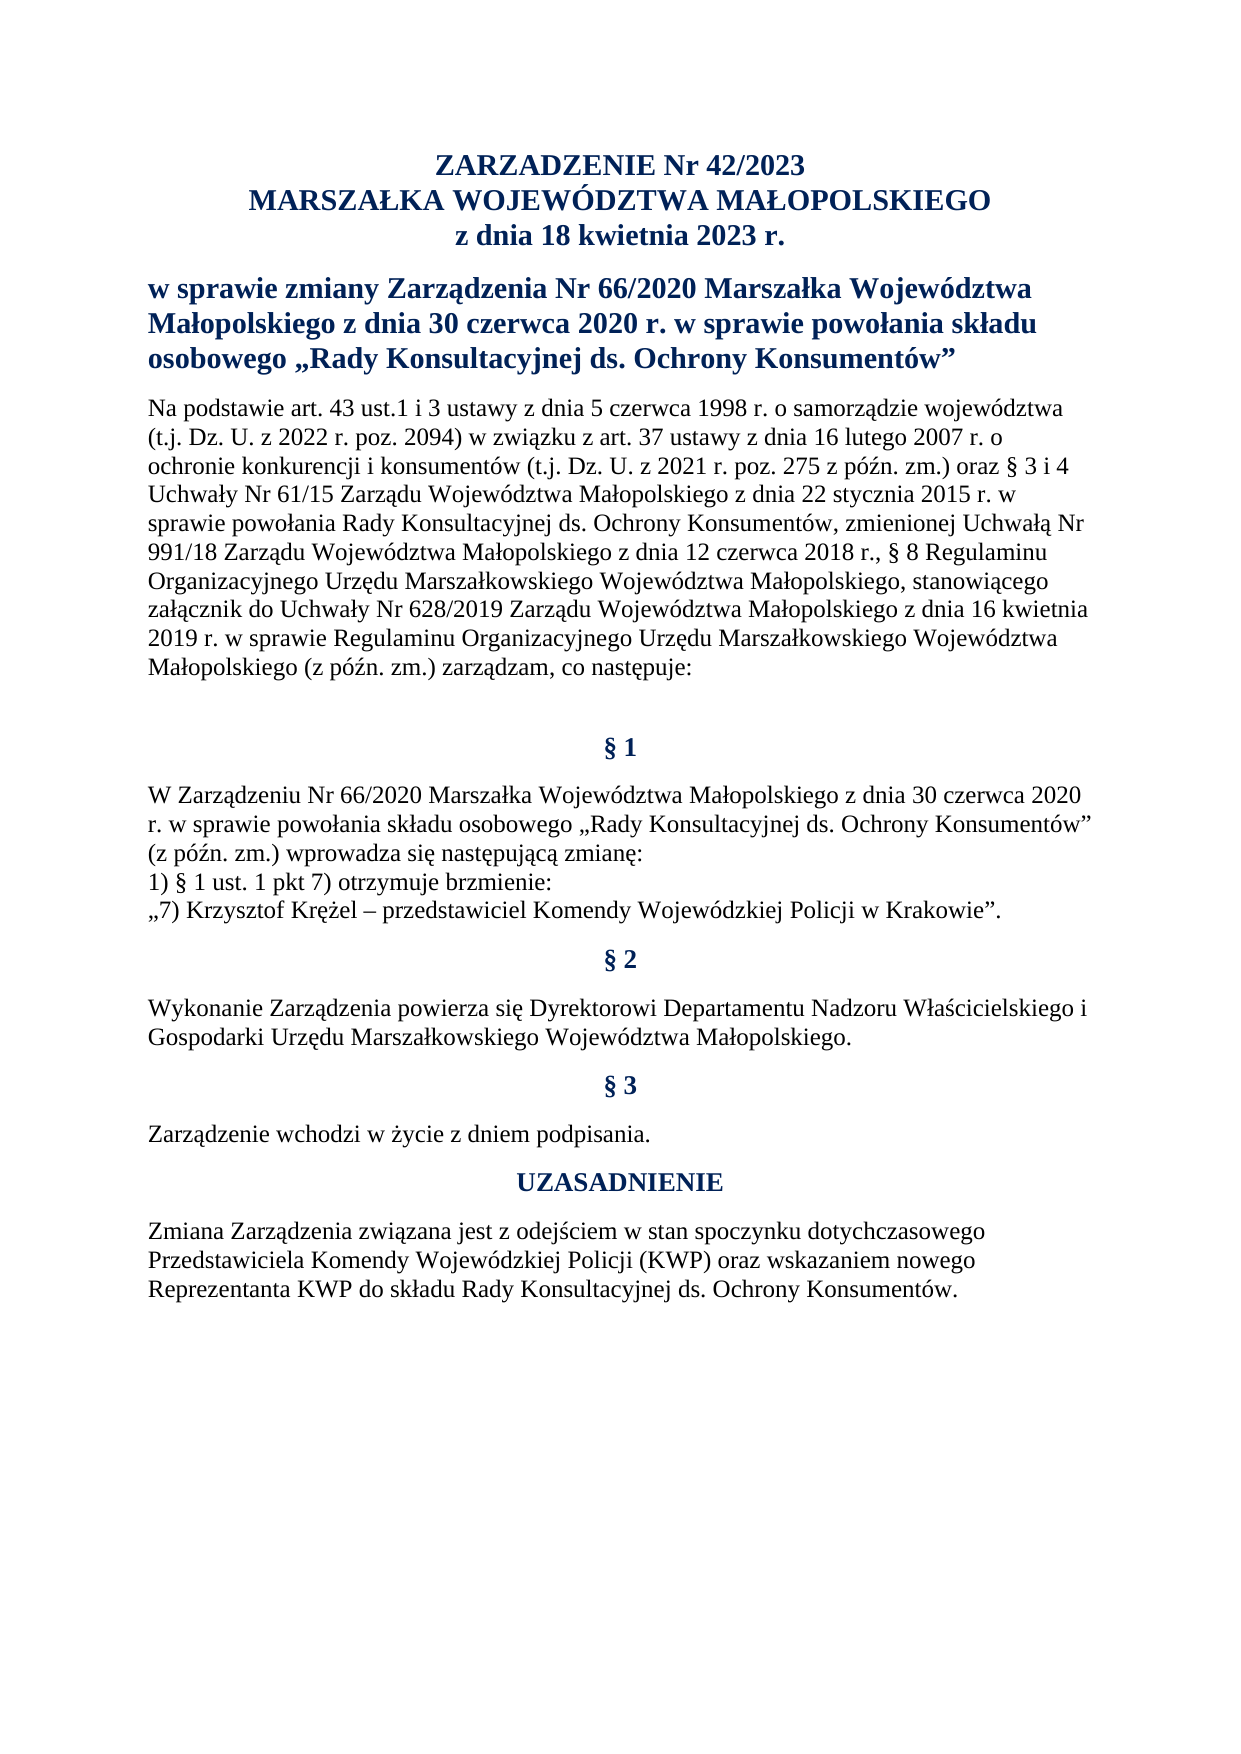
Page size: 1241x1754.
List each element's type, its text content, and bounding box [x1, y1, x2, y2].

text ZARZADZENIE Nr 42/2023 MARSZAŁKA WOJEWÓDZTWA MAŁOPOLSKIEGO z dnia 18 kwietnia 2023 r. [148, 148, 1093, 252]
text Zmiana Zarządzenia związana jest z odejściem w stan spoczynku dotychczasowego Przedstawiciela Komendy Wojewódzkiej Policji (KWP) oraz wskazaniem nowego Reprezentanta KWP do składu Rady Konsultacyjnej ds. Ochrony Konsumentów. [148, 1216, 1093, 1303]
text w sprawie zmiany Zarządzenia Nr 66/2020 Marszałka Województwa Małopolskiego z dnia 30 czerwca 2020 r. w sprawie powołania składu osobowego „Rady Konsultacyjnej ds. Ochrony Konsumentów” [148, 270, 1093, 374]
text W Zarządzeniu Nr 66/2020 Marszałka Województwa Małopolskiego z dnia 30 czerwca 2020 r. w sprawie powołania składu osobowego „Rady Konsultacyjnej ds. Ochrony Konsumentów” (z późn. zm.) wprowadza się następującą zmianę: 1) § 1 ust. 1 pkt 7) otrzymuje brzmienie: „7) Krzysztof Krężel – przedstawiciel Komendy Wojewódzkiej Policji w Krakowie”. [148, 781, 1093, 924]
text Zarządzenie wchodzi w życie z dniem podpisania. [148, 1119, 1093, 1148]
text § 2 [148, 943, 1093, 974]
text Wykonanie Zarządzenia powierza się Dyrektorowi Departamentu Nadzoru Właścicielskiego i Gospodarki Urzędu Marszałkowskiego Województwa Małopolskiego. [148, 993, 1093, 1050]
text § 3 [148, 1069, 1093, 1100]
text § 1 [148, 699, 1093, 762]
text UZASADNIENIE [148, 1167, 1093, 1198]
text Na podstawie art. 43 ust.1 i 3 ustawy z dnia 5 czerwca 1998 r. o samorządzie województwa (t.j. Dz. U. z 2022 r. poz. 2094) w związku z art. 37 ustawy z dnia 16 lutego 2007 r. o ochronie konkurencji i konsumentów (t.j. Dz. U. z 2021 r. poz. 275 z późn. zm.) oraz § 3 i 4 Uchwały Nr 61/15 Zarządu Województwa Małopolskiego z dnia 22 stycznia 2015 r. w sprawie powołania Rady Konsultacyjnej ds. Ochrony Konsumentów, zmienionej Uchwałą Nr 991/18 Zarządu Województwa Małopolskiego z dnia 12 czerwca 2018 r., § 8 Regulaminu Organizacyjnego Urzędu Marszałkowskiego Województwa Małopolskiego, stanowiącego załącznik do Uchwały Nr 628/2019 Zarządu Województwa Małopolskiego z dnia 16 kwietnia 2019 r. w sprawie Regulaminu Organizacyjnego Urzędu Marszałkowskiego Województwa Małopolskiego (z późn. zm.) zarządzam, co następuje: [148, 393, 1093, 681]
